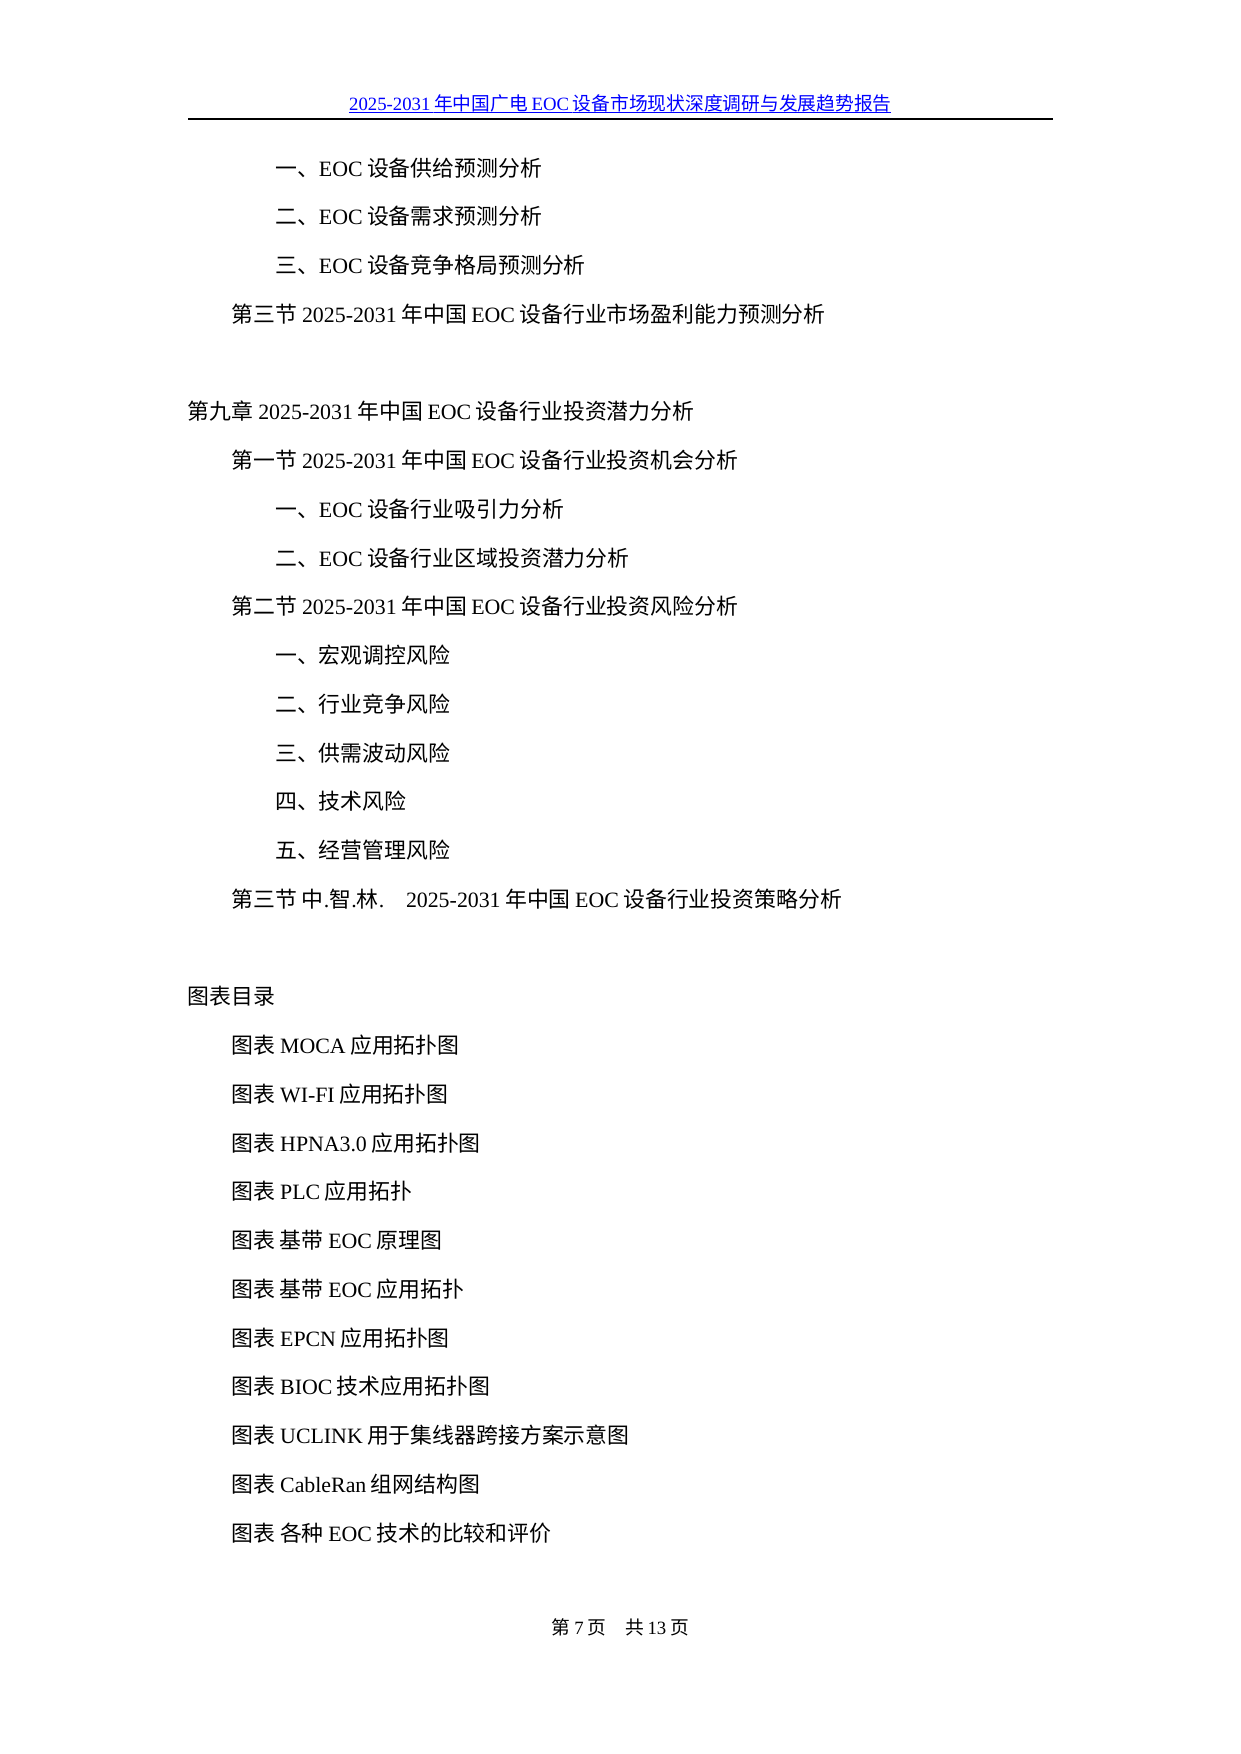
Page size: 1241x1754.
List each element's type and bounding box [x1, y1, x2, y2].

text [187, 150, 1053, 1548]
